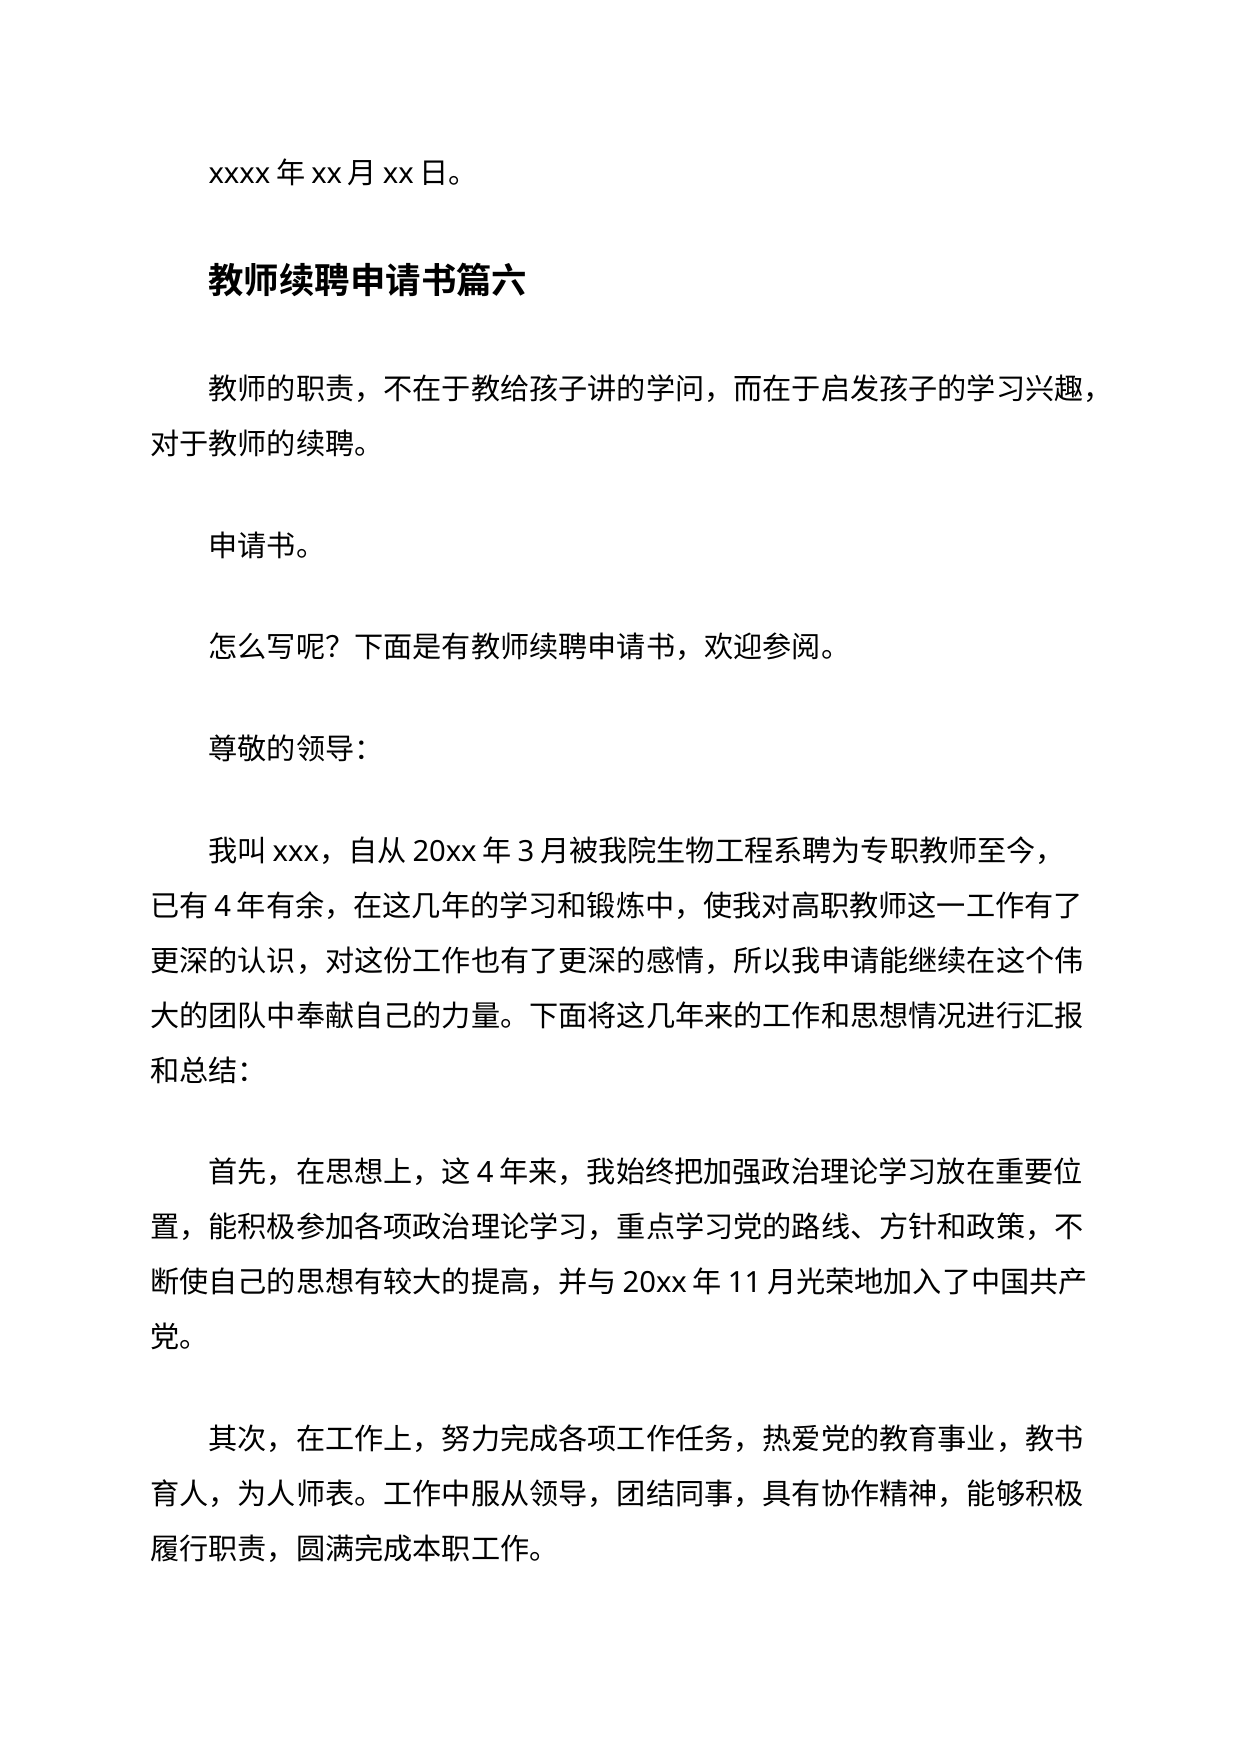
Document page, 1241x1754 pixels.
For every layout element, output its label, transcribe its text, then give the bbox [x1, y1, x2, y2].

text 我叫xxx，自从20xx年3月被我院生物工程系聘为专职教师至今，已有4年有余，在这几年的学习和锻炼中，使我对高职教师这一工作有了更深的认识，对这份工作也有了更深的感情，所以我申请能继续在这个伟大的团队中奉献自己的力量。下面将这几年来的工作和思想情况进行汇报和总结： [150, 827, 1090, 1089]
text 怎么写呢？下面是有教师续聘申请书，欢迎参阅。 [150, 624, 1090, 666]
text xxxx年xx月xx日。 [150, 150, 1090, 192]
text 尊敬的领导： [150, 726, 1090, 768]
text 教师的职责，不在于教给孩子讲的学问，而在于启发孩子的学习兴趣，对于教师的续聘。 [150, 365, 1090, 463]
text 申请书。 [150, 522, 1090, 564]
text 教师续聘申请书篇六 [150, 252, 1090, 303]
text 首先，在思想上，这4年来，我始终把加强政治理论学习放在重要位置，能积极参加各项政治理论学习，重点学习党的路线、方针和政策，不断使自己的思想有较大的提高，并与20xx年11月光荣地加入了中国共产党。 [150, 1149, 1090, 1356]
text 其次，在工作上，努力完成各项工作任务，热爱党的教育事业，教书育人，为人师表。工作中服从领导，团结同事，具有协作精神，能够积极履行职责，圆满完成本职工作。 [150, 1416, 1090, 1568]
